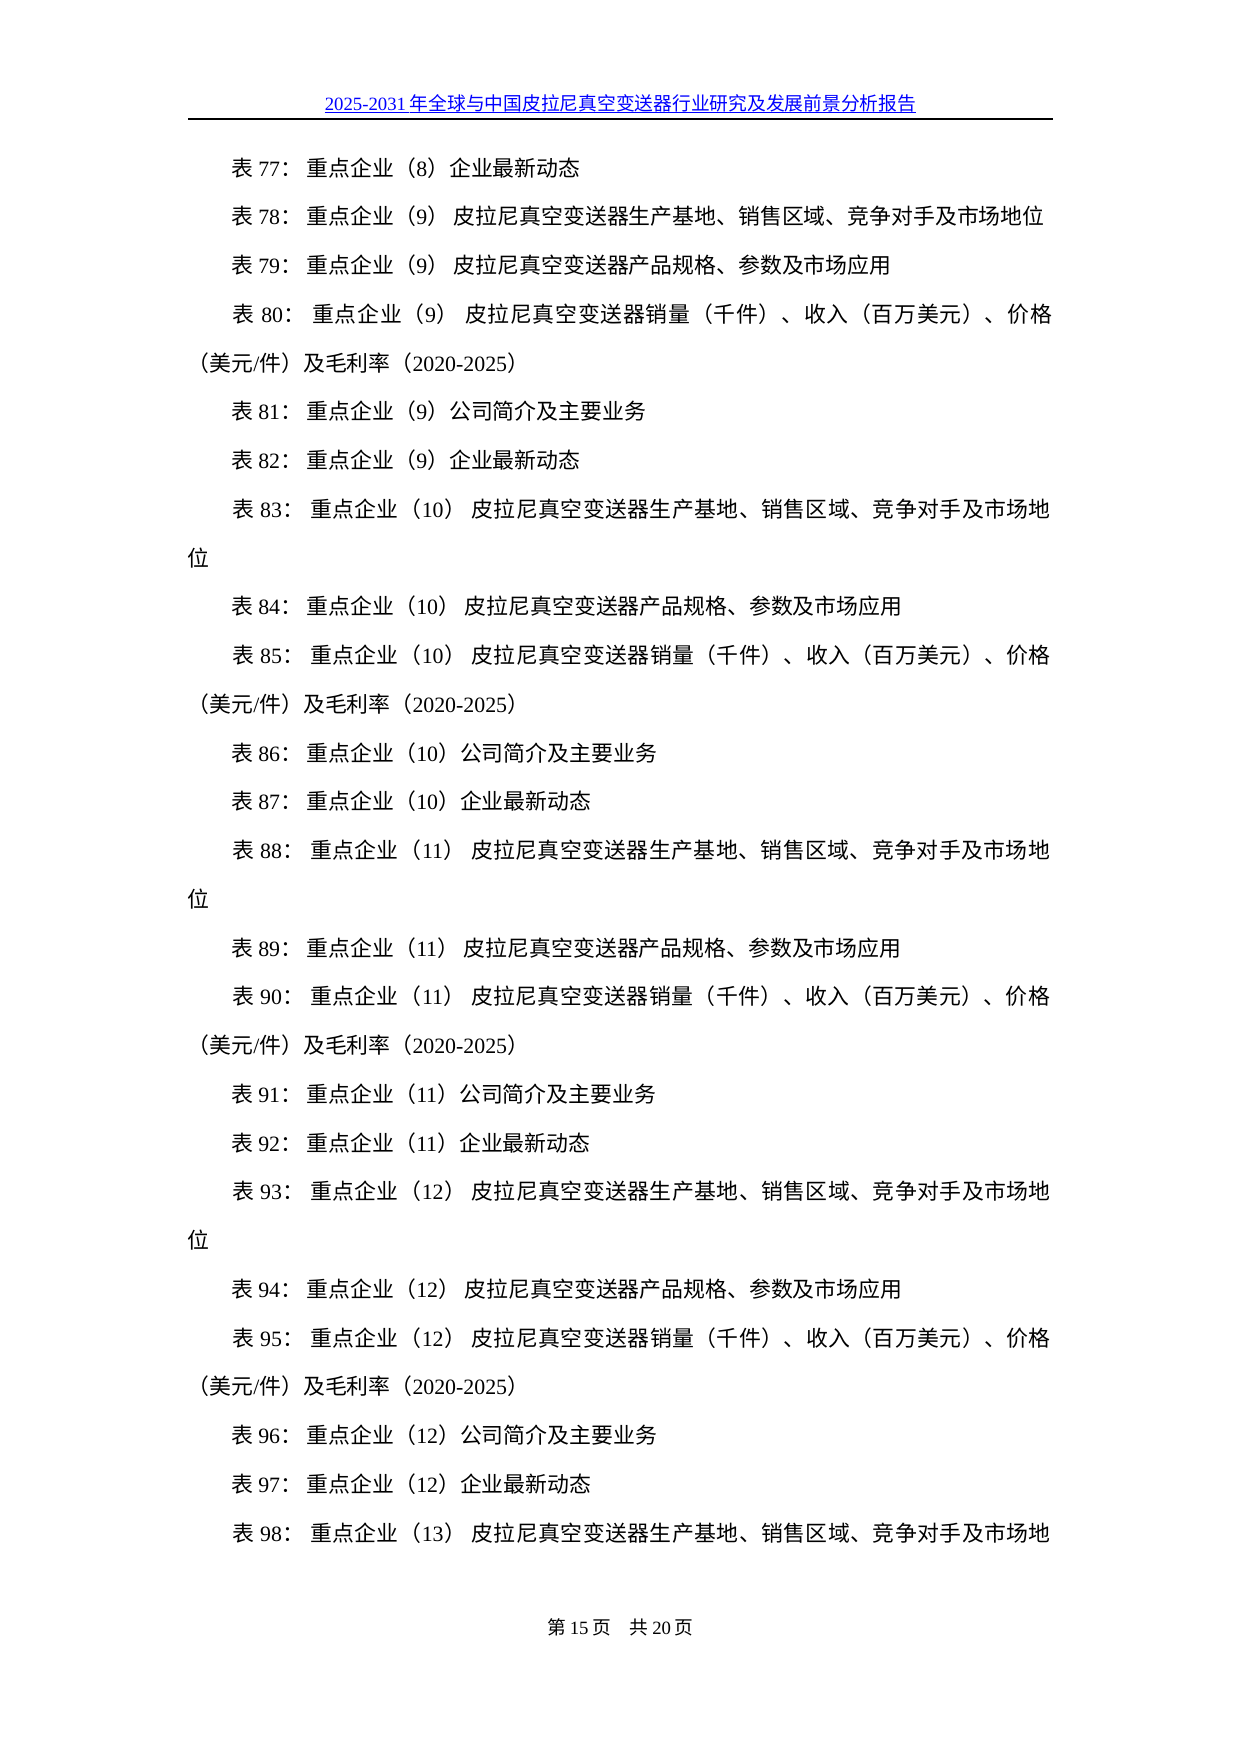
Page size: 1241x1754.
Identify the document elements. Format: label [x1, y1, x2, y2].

text [187, 150, 1053, 1548]
